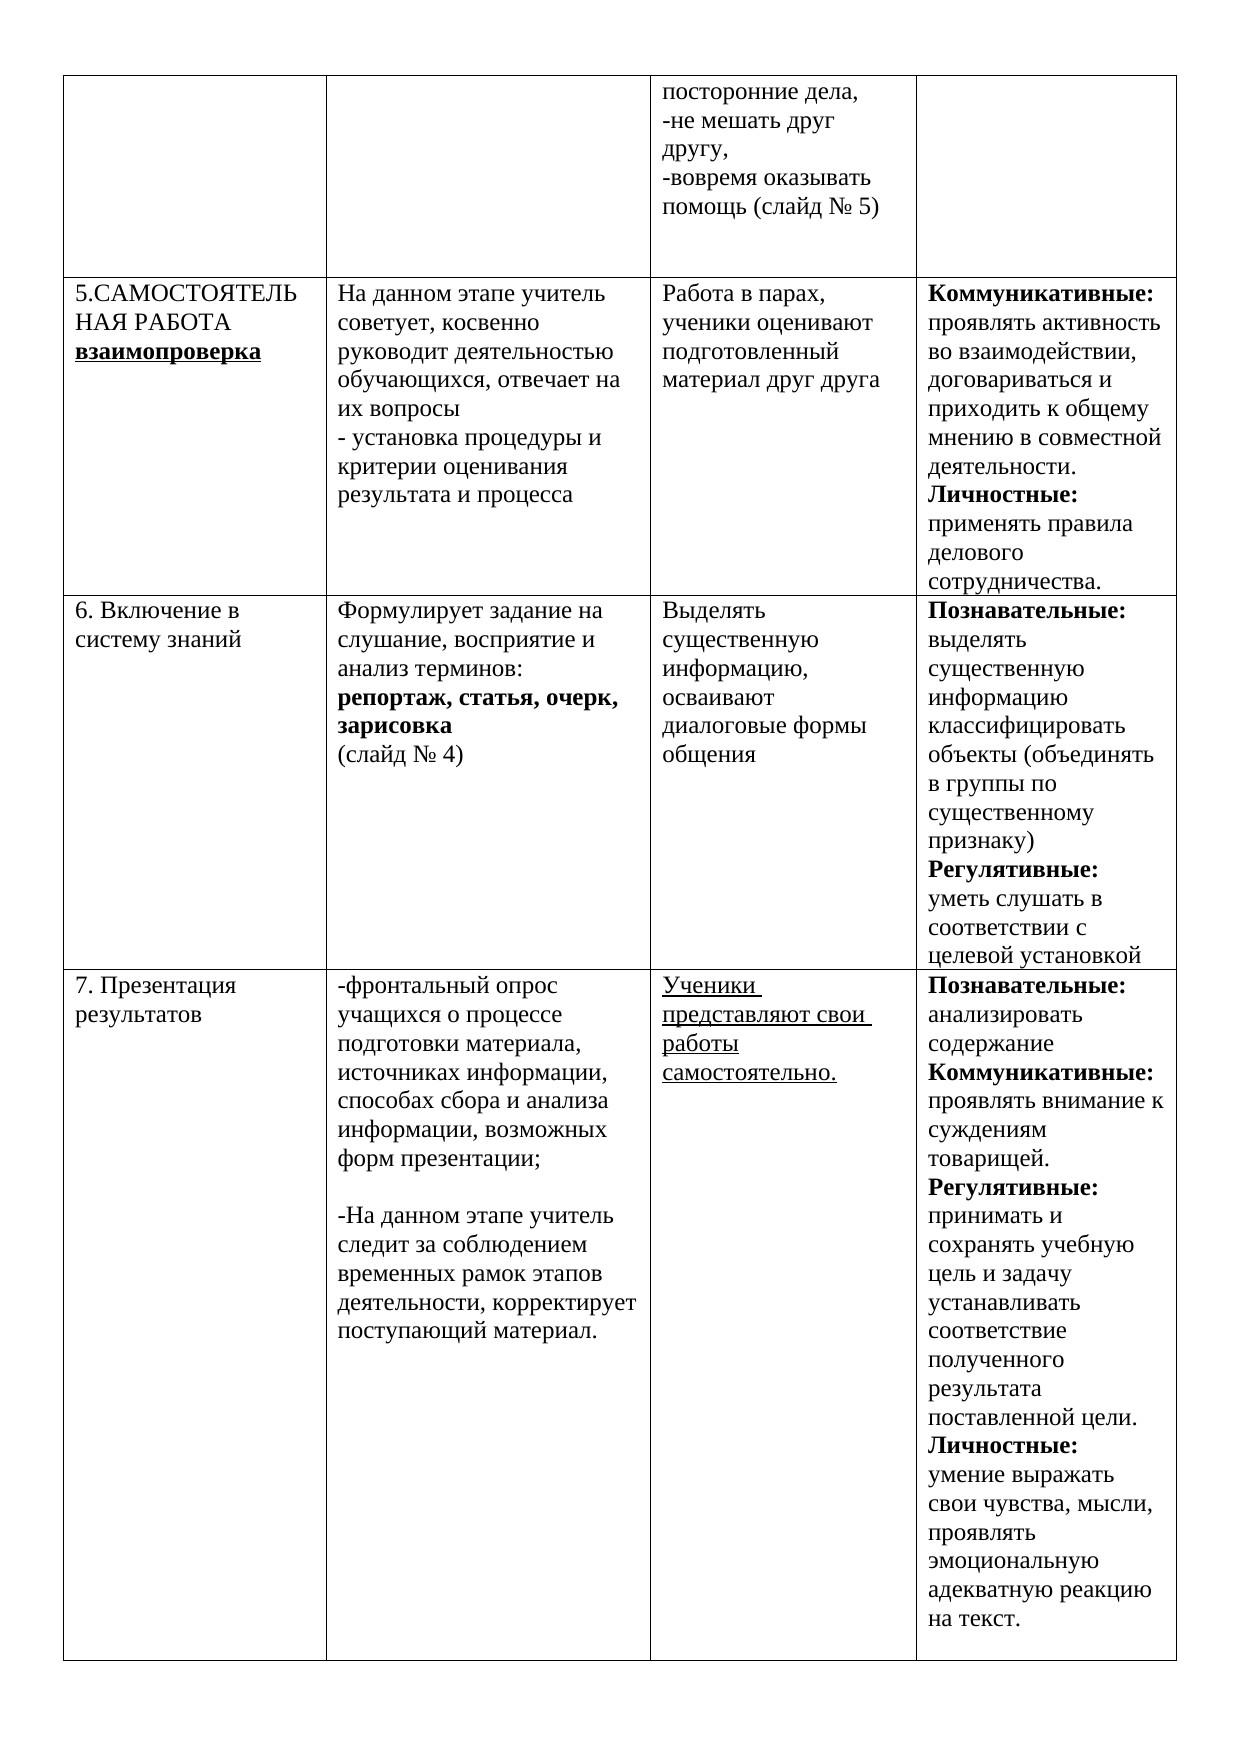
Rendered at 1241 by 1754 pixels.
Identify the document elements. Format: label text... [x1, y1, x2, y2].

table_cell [327, 76, 650, 277]
table_cell Коммуникативные: проявлять активность во взаимодействии, договариваться и приходить к общему мнению в совместной деятельности. Личностные: применять правила делового сотрудничества. [917, 278, 1176, 594]
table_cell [64, 76, 326, 277]
table_cell Выделять существенную информацию, осваивают диалоговые формы общения [651, 596, 916, 969]
table_cell Познавательные: выделять существенную информацию классифицировать объекты (объединять в группы по существенному признаку) Регулятивные: уметь слушать в соответствии с целевой установкой [917, 596, 1176, 969]
table_cell Формулирует задание на слушание, восприятие и анализ терминов: репортаж, статья, очерк, зарисовка (слайд № 4) [327, 596, 650, 969]
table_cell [651, 970, 916, 1660]
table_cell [651, 76, 916, 277]
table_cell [917, 76, 1176, 277]
table_cell На данном этапе учитель советует, косвенно руководит деятельностью обучающихся, отвечает на их вопросы - установка процедуры и критерии оценивания результата и процесса [327, 278, 650, 594]
table_cell Работа в парах, ученики оценивают подготовленный материал друг друга [651, 278, 916, 594]
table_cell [327, 970, 650, 1660]
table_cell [917, 970, 1176, 1660]
table_cell 5.САМОСТОЯТЕЛЬНАЯ РАБОТА взаимопроверка [64, 278, 326, 594]
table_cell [64, 970, 326, 1660]
table_cell 6. Включение в систему знаний [64, 596, 326, 969]
